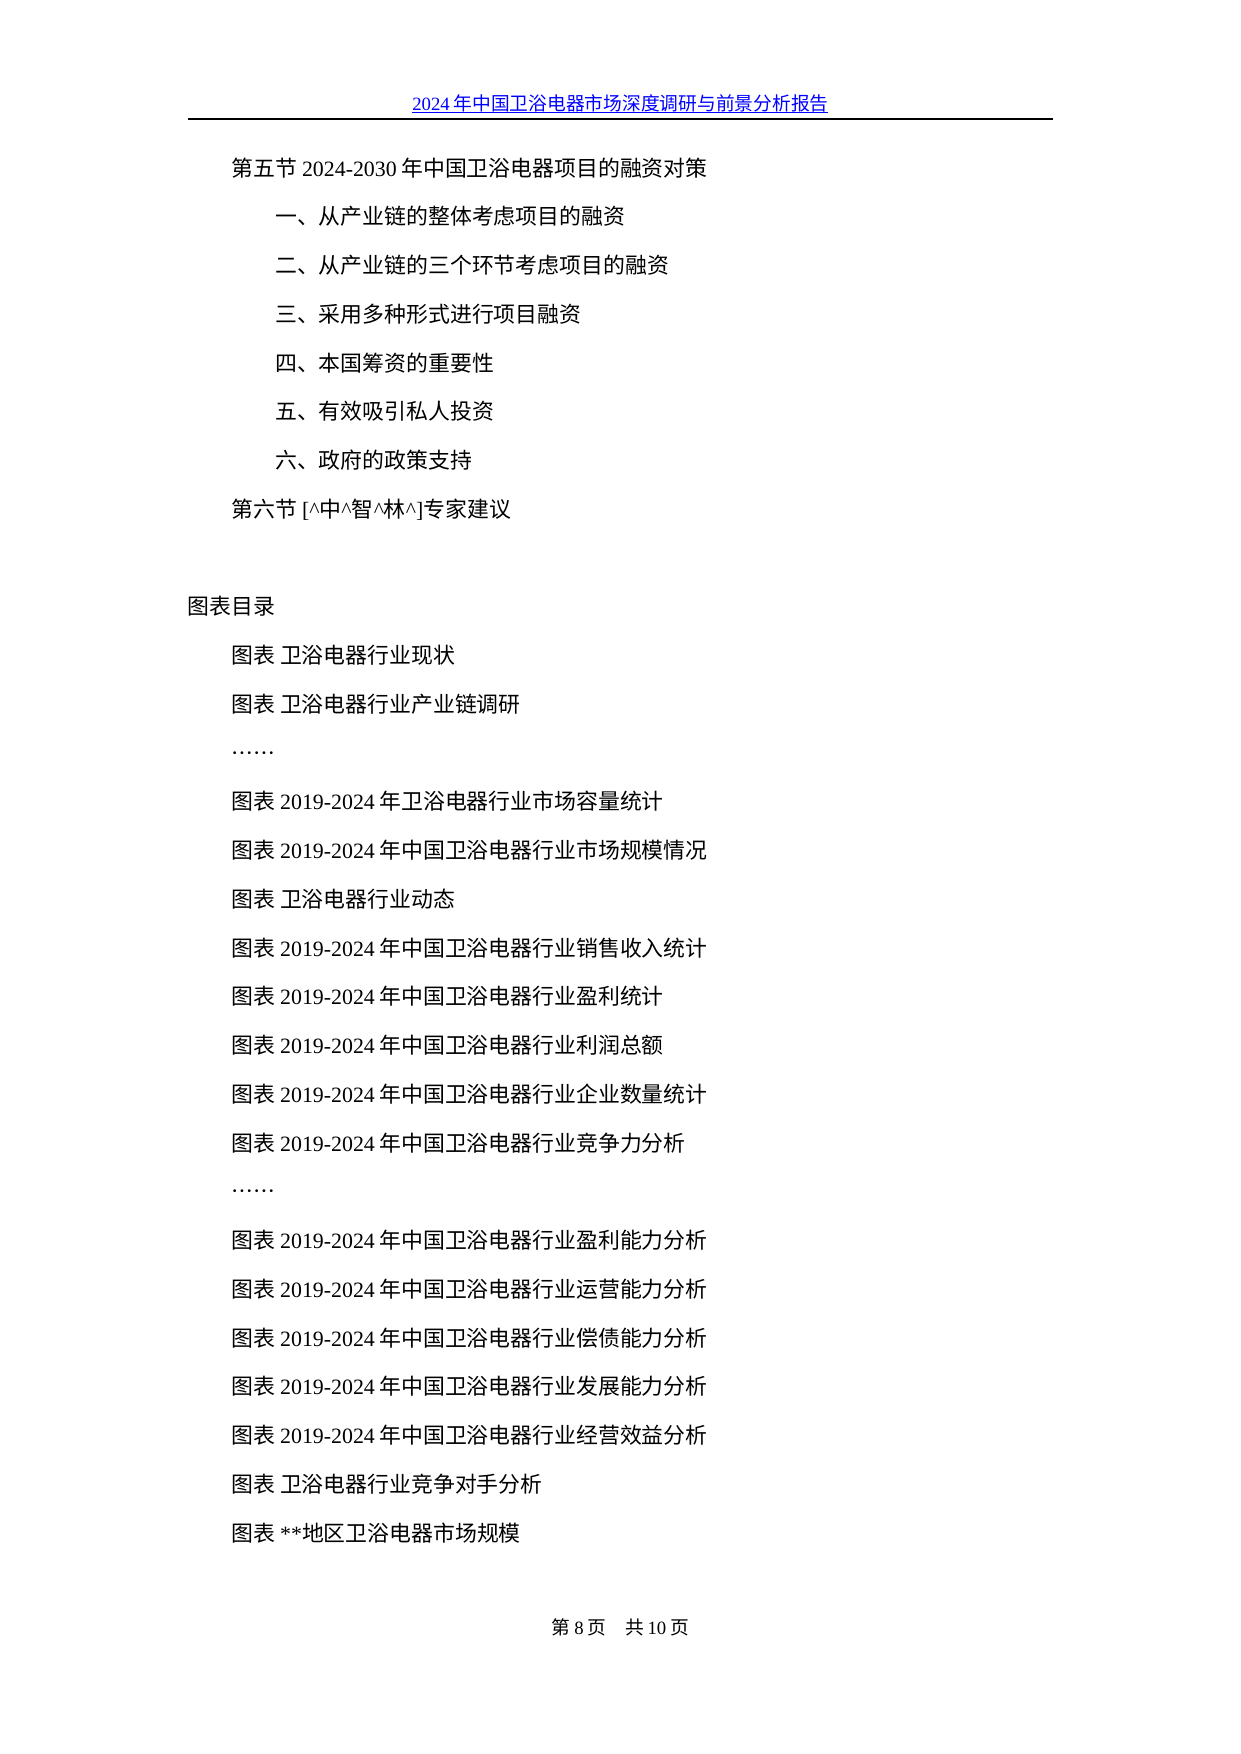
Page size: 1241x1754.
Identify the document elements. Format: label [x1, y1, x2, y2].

text [187, 150, 1053, 1548]
